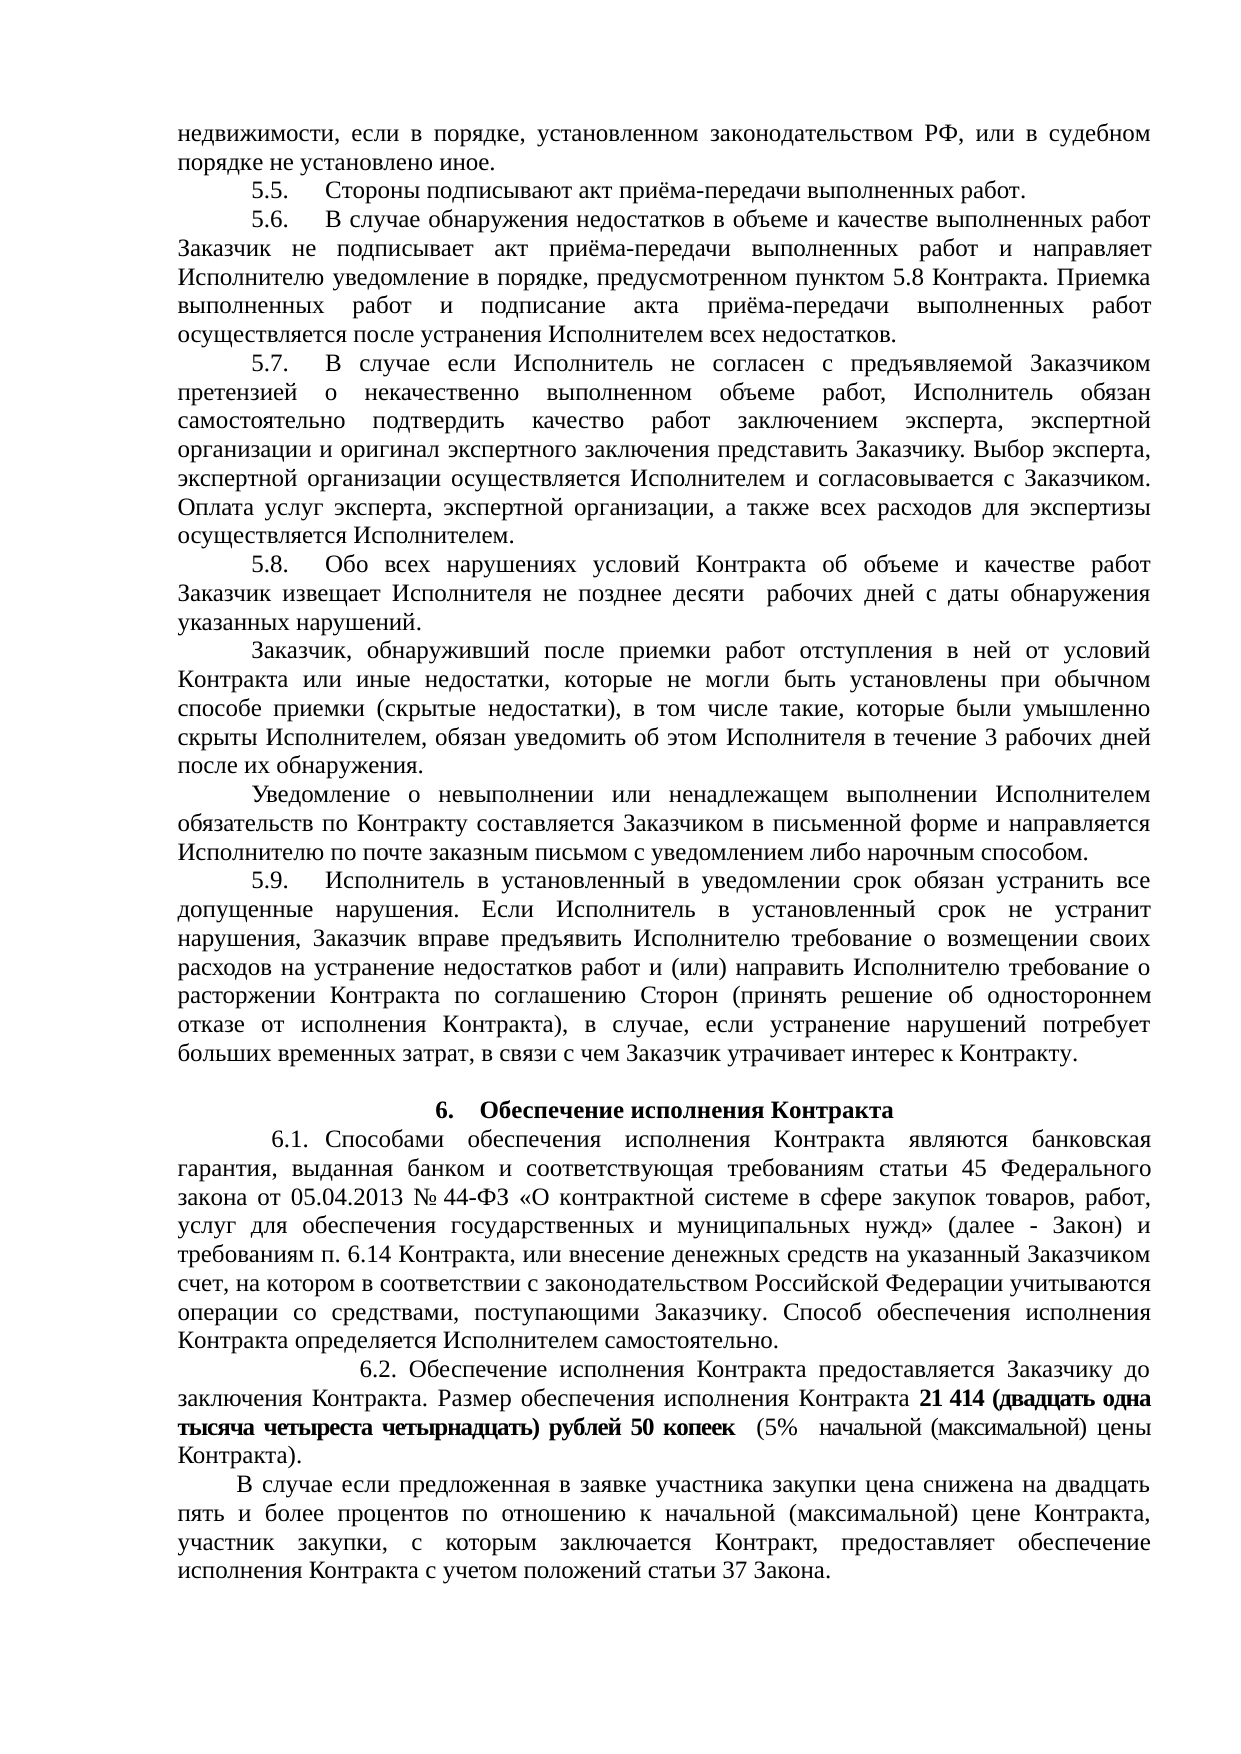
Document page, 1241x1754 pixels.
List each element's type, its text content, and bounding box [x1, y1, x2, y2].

text 6.2. Обеспечение исполнения Контракта предоставляется Заказчику до заключения Контракта. Размер обеспечения исполнения Контракта 21 414 (двадцать одна тысяча четыреста четырнадцать) рублей 50 копеек (5% начальной (максимальной) цены Контракта). [177, 1354, 1152, 1469]
text Заказчик, обнаруживший после приемки работ отступления в ней от условий Контракта или иные недостатки, которые не могли быть установлены при обычном способе приемки (скрытые недостатки), в том числе такие, которые были умышленно скрыты Исполнителем, обязан уведомить об этом Исполнителя в течение 3 рабочих дней после их обнаружения. [177, 636, 1152, 779]
list Способами обеспечения исполнения Контракта являются банковская гарантия, выданная банком и соответствующая требованиям статьи 45 Федерального закона от 05.04.2013 № 44-ФЗ «О контрактной системе в сфере закупок товаров, работ, услуг для обеспечения государственных и муниципальных нужд» (далее - Закон) и требованиям п. 6.14 Контракта, или внесение денежных средств на указанный Заказчиком счет, на котором в соответствии с законодательством Российской Федерации учитываются операции со средствами, поступающими Заказчику. Способ обеспечения исполнения Контракта определяется Исполнителем самостоятельно. [177, 1124, 1152, 1354]
list Исполнитель в установленный в уведомлении срок обязан устранить все допущенные нарушения. Если Исполнитель в установленный срок не устранит нарушения, Заказчик вправе предъявить Исполнителю требование о возмещении своих расходов на устранение недостатков работ и (или) направить Исполнителю требование о расторжении Контракта по соглашению Сторон (принять решение об одностороннем отказе от исполнения Контракта), в случае, если устранение нарушений потребует больших временных затрат, в связи с чем Заказчик утрачивает интерес к Контракту. [177, 866, 1152, 1067]
list Стороны подписывают акт приёма-передачи выполненных работ. [177, 176, 1152, 204]
list Обо всех нарушениях условий Контракта об объеме и качестве работ Заказчик извещает Исполнителя не позднее десяти рабочих дней с даты обнаружения указанных нарушений. [177, 549, 1152, 636]
text В случае если предложенная в заявке участника закупки цена снижена на двадцать пять и более процентов по отношению к начальной (максимальной) цене Контракта, участник закупки, с которым заключается Контракт, предоставляет обеспечение исполнения Контракта с учетом положений статьи 37 Закона. [177, 1469, 1152, 1584]
list В случае обнаружения недостатков в объеме и качестве выполненных работ Заказчик не подписывает акт приёма-передачи выполненных работ и направляет Исполнителю уведомление в порядке, предусмотренном пунктом 5.8 Контракта. Приемка выполненных работ и подписание акта приёма-передачи выполненных работ осуществляется после устранения Исполнителем всех недостатков. [177, 204, 1152, 348]
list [177, 118, 1152, 176]
list Обеспечение исполнения Контракта [177, 1096, 1152, 1124]
list В случае если Исполнитель не согласен с предъявляемой Заказчиком претензией о некачественно выполненном объеме работ, Исполнитель обязан самостоятельно подтвердить качество работ заключением эксперта, экспертной организации и оригинал экспертного заключения представить Заказчику. Выбор эксперта, экспертной организации осуществляется Исполнителем и согласовывается с Заказчиком. Оплата услуг эксперта, экспертной организации, а также всех расходов для экспертизы осуществляется Исполнителем. [177, 348, 1152, 549]
text Уведомление о невыполнении или ненадлежащем выполнении Исполнителем обязательств по Контракту составляется Заказчиком в письменной форме и направляется Исполнителю по почте заказным письмом с уведомлением либо нарочным способом. [177, 779, 1152, 866]
